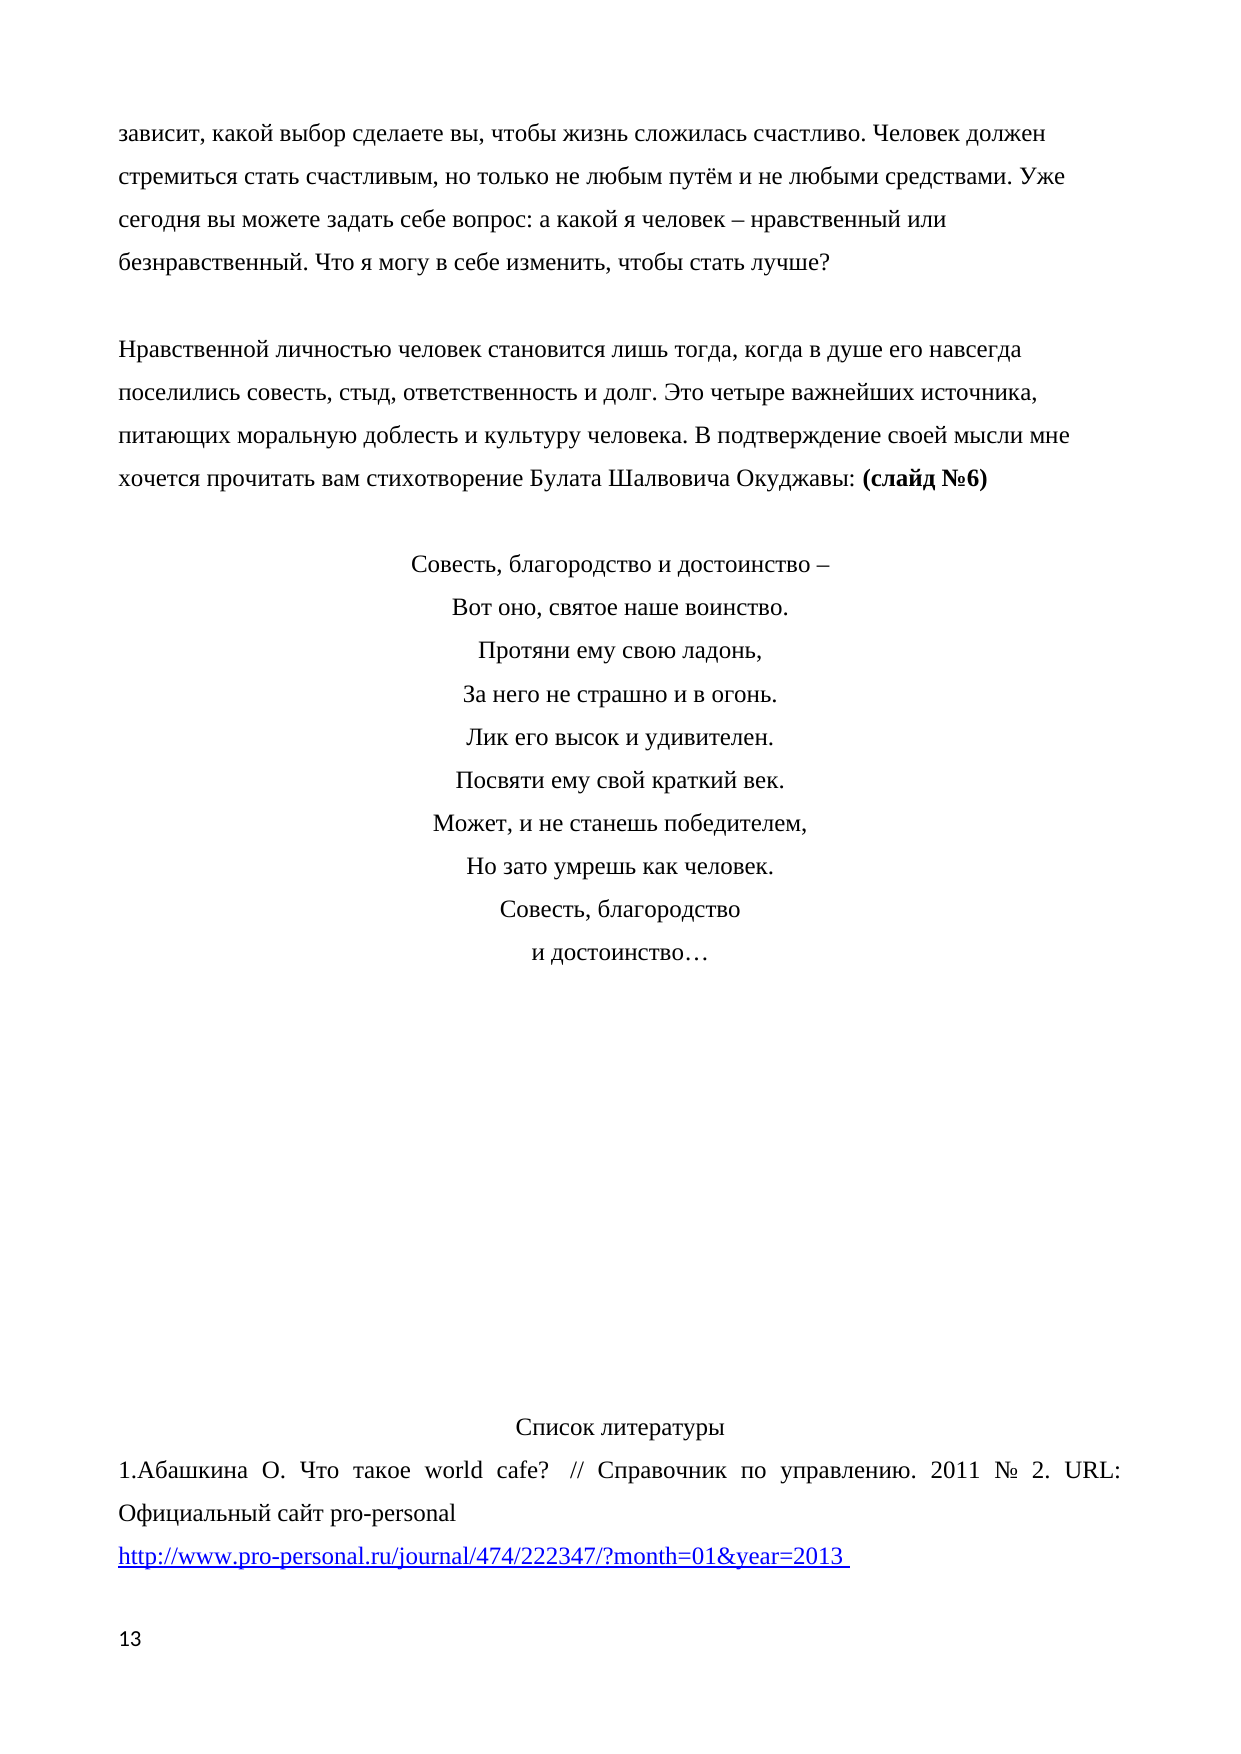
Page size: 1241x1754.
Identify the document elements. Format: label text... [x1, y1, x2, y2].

text Может, и не станешь победителем, [118, 808, 1122, 837]
text Нравственной личностью человек становится лишь тогда, когда в душе его навсегда поселились совесть, стыд, ответственность и долг. Это четыре важнейших источника, питающих моральную доблесть и культуру человека. В подтверждение своей мысли мне хочется прочитать вам стихотворение Булата Шалвовича Окуджавы: (слайд №6) [118, 334, 1122, 492]
text Вот оно, святое наше воинство. [118, 592, 1122, 621]
text и достоинство… [118, 937, 1122, 966]
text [118, 118, 1122, 276]
text За него не страшно и в огонь. [118, 679, 1122, 707]
text Но зато умрешь как человек. [118, 851, 1122, 880]
text http://www.pro-personal.ru/journal/474/222347/?month=01&year=2013 [118, 1541, 1122, 1570]
text Протяни ему свою ладонь, [118, 636, 1122, 664]
text Совесть, благородство [118, 894, 1122, 923]
text Лик его высок и удивителен. [118, 722, 1122, 751]
text Посвяти ему свой краткий век. [118, 765, 1122, 794]
text 1.Абашкина О. Что такое world cafe? // Справочник по управлению. 2011 № 2. URL: Официальный сайт pro-personal [118, 1455, 1122, 1527]
text Совесть, благородство и достоинство – [118, 549, 1122, 578]
text Список литературы [118, 1412, 1122, 1441]
